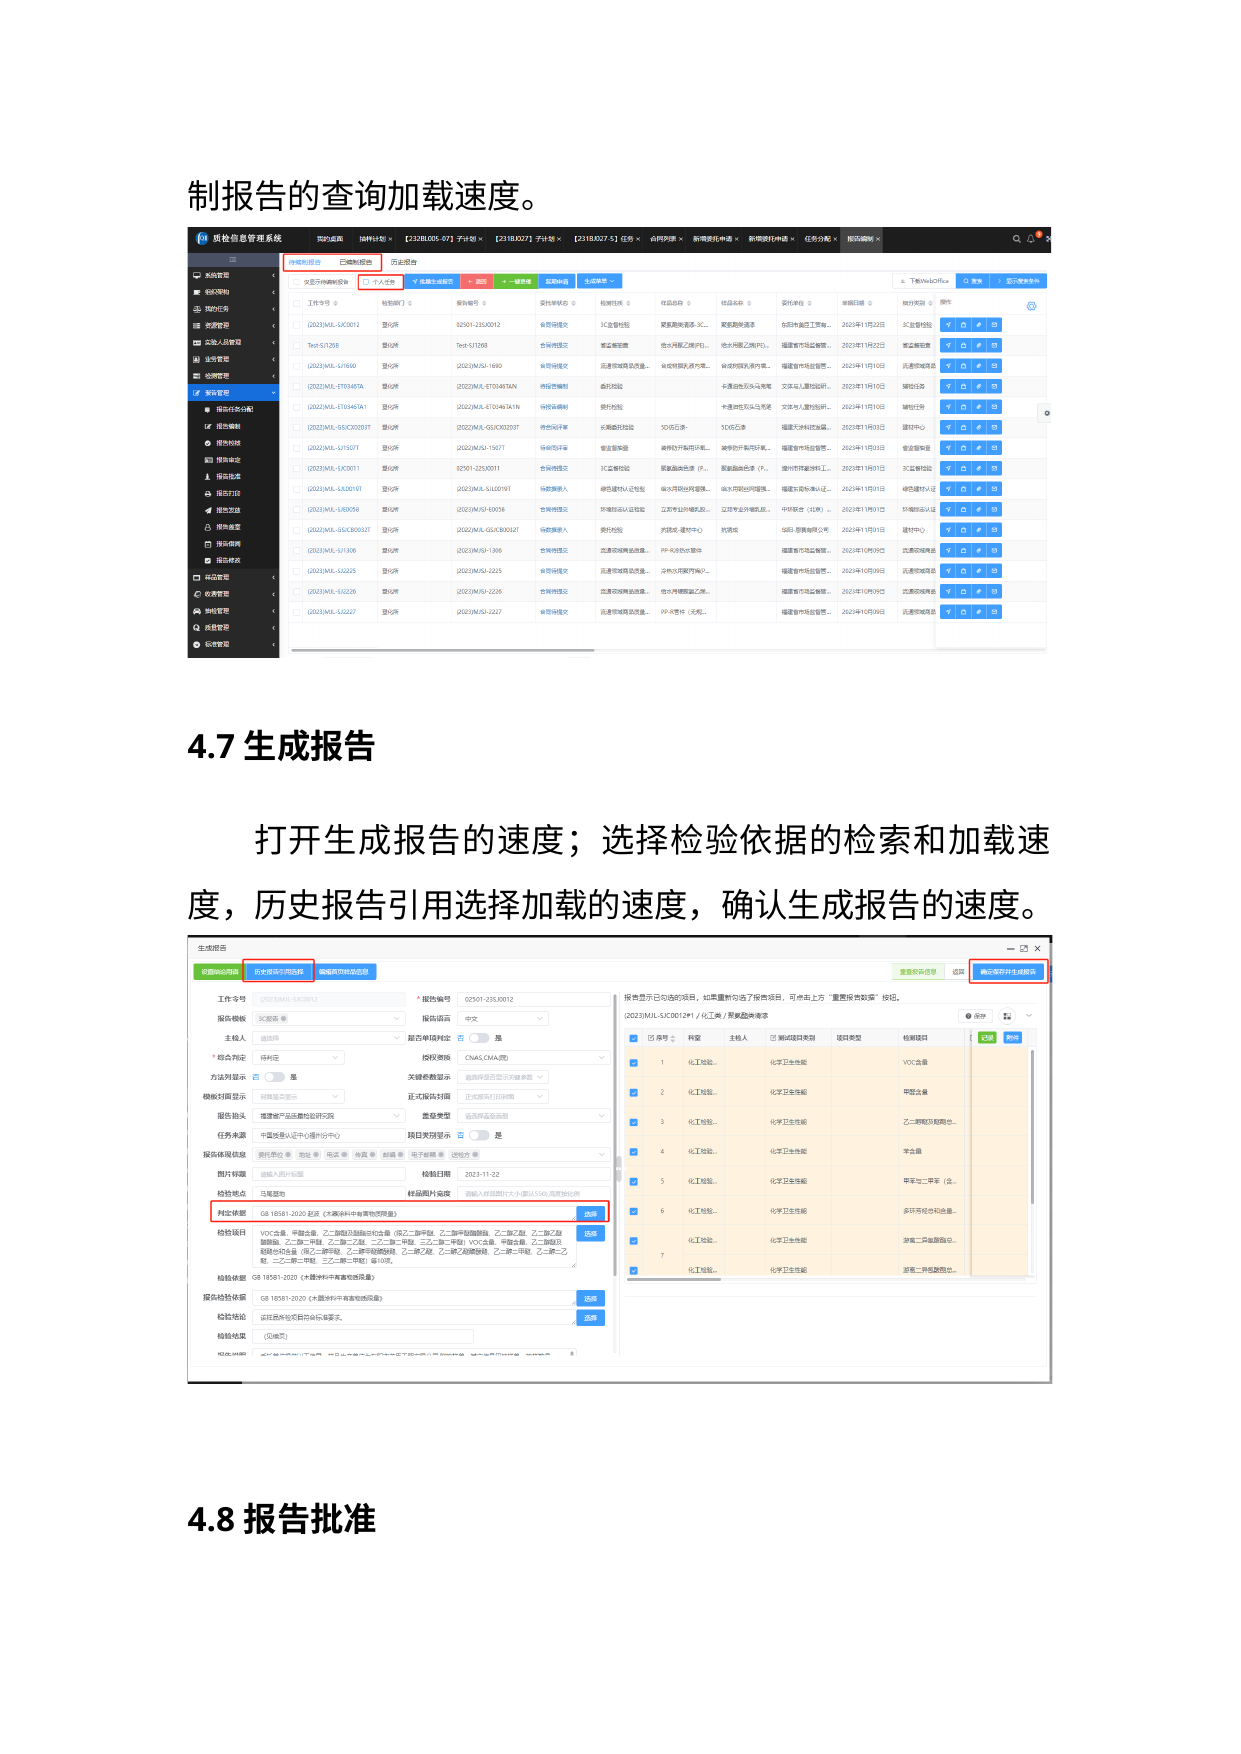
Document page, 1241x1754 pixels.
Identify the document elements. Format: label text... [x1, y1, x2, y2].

subtitle 4.7 生成报告 [187, 711, 1053, 776]
picture [187, 227, 1052, 658]
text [187, 162, 1053, 682]
picture [187, 935, 1053, 1384]
text 打开生成报告的速度；选择检验依据的检索和加载速度，历史报告引用选择加载的速度，确认生成报告的速度。 [187, 805, 1053, 935]
subtitle 4.8 报告批准 [187, 1484, 1053, 1549]
